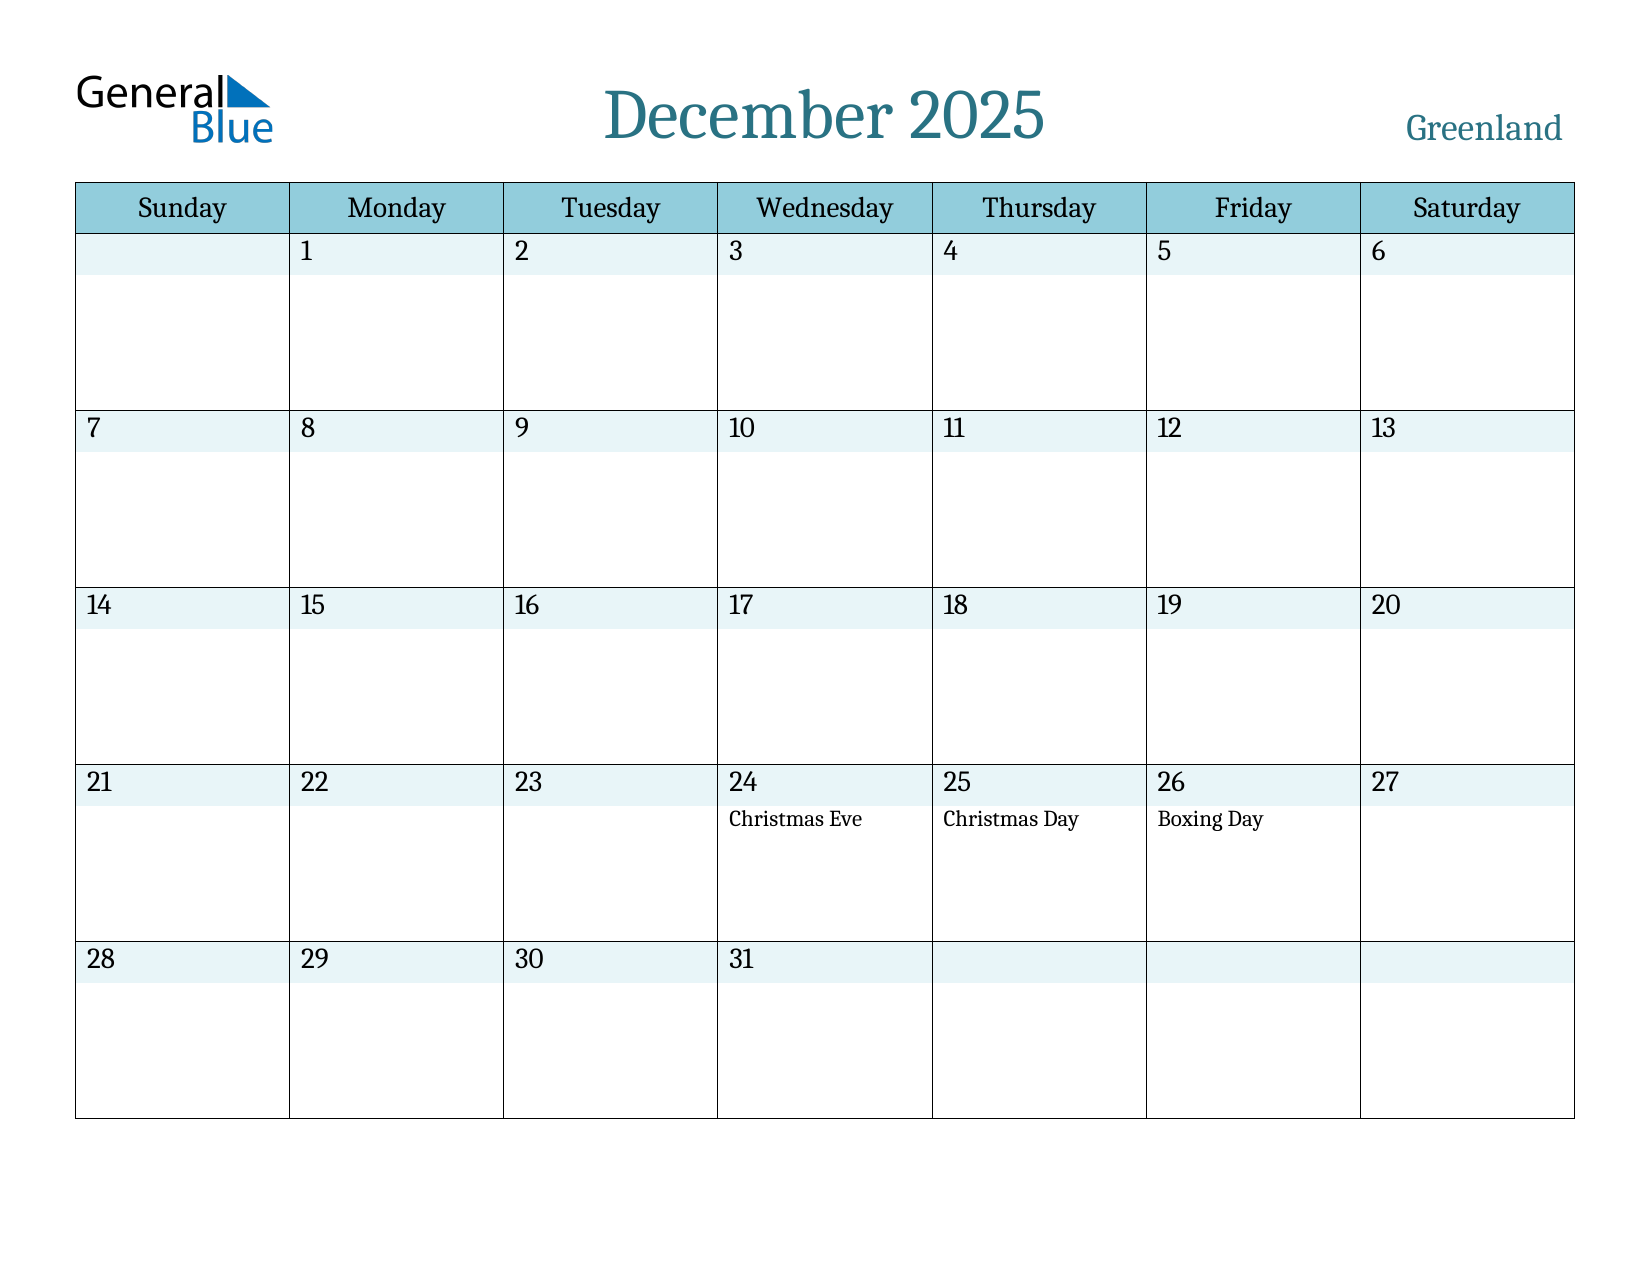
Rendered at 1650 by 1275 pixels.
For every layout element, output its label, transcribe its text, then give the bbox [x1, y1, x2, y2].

table_cell 25 [933, 765, 1146, 806]
table_cell [76, 806, 289, 941]
table_cell 9 [504, 411, 717, 452]
table_cell 2 [504, 234, 717, 275]
table_cell [504, 806, 717, 941]
table_cell 28 [76, 942, 289, 983]
table_cell [290, 983, 503, 1118]
table_cell [76, 983, 289, 1118]
table_cell [933, 275, 1146, 410]
table_cell [1147, 983, 1360, 1118]
table_cell [1147, 942, 1360, 983]
table_cell Sunday [76, 183, 289, 233]
table_cell [76, 629, 289, 764]
table_cell [504, 452, 717, 587]
table_cell 29 [290, 942, 503, 983]
table_cell [1361, 452, 1574, 587]
table_cell [718, 275, 932, 410]
table_cell 7 [76, 411, 289, 452]
table_cell 15 [290, 588, 503, 629]
table_cell [504, 629, 717, 764]
table_cell Monday [290, 183, 503, 233]
table_cell [1147, 452, 1360, 587]
table_cell 30 [504, 942, 717, 983]
table_cell [1147, 629, 1360, 764]
table_cell [504, 275, 717, 410]
table_cell [1361, 983, 1574, 1118]
table_cell Saturday [1361, 183, 1574, 233]
table_cell 31 [718, 942, 932, 983]
table_cell 18 [933, 588, 1146, 629]
table_cell 27 [1361, 765, 1574, 806]
table_cell [718, 983, 932, 1118]
table_cell 5 [1147, 234, 1360, 275]
table_cell 26 [1147, 765, 1360, 806]
table_cell [76, 275, 289, 410]
table_cell Boxing Day [1147, 806, 1360, 941]
table_cell 21 [76, 765, 289, 806]
table_cell 3 [718, 234, 932, 275]
table_cell 14 [76, 588, 289, 629]
table_cell 19 [1147, 588, 1360, 629]
table_cell Christmas Day [933, 806, 1146, 941]
table_cell [1361, 942, 1574, 983]
table_cell [933, 983, 1146, 1118]
table_cell Thursday [933, 183, 1146, 233]
table_cell 8 [290, 411, 503, 452]
table_cell [1361, 275, 1574, 410]
table_cell 12 [1147, 411, 1360, 452]
table_cell 17 [718, 588, 932, 629]
table_cell 23 [504, 765, 717, 806]
table_cell 20 [1361, 588, 1574, 629]
table_cell 13 [1361, 411, 1574, 452]
table_cell [1361, 629, 1574, 764]
table_cell 1 [290, 234, 503, 275]
picture [77, 75, 273, 143]
table_cell [290, 452, 503, 587]
table_cell [933, 452, 1146, 587]
table_cell 4 [933, 234, 1146, 275]
table_cell [718, 452, 932, 587]
table_cell [290, 275, 503, 410]
table_cell Wednesday [718, 183, 932, 233]
table_cell Christmas Eve [718, 806, 932, 941]
table_cell [76, 452, 289, 587]
table_cell Friday [1147, 183, 1360, 233]
table_cell [933, 629, 1146, 764]
table_cell 22 [290, 765, 503, 806]
table_cell [1147, 275, 1360, 410]
table_header [76, 75, 503, 182]
table_header December 2025 [504, 75, 1146, 182]
table_cell [504, 983, 717, 1118]
table_cell [290, 806, 503, 941]
table_cell [933, 942, 1146, 983]
table_cell 11 [933, 411, 1146, 452]
table_cell Tuesday [504, 183, 717, 233]
table_cell [76, 234, 289, 275]
table_header Greenland [1146, 75, 1574, 182]
table_cell [290, 629, 503, 764]
table_cell [1361, 806, 1574, 941]
table_cell 10 [718, 411, 932, 452]
table_cell 6 [1361, 234, 1574, 275]
table_cell 16 [504, 588, 717, 629]
table_cell 24 [718, 765, 932, 806]
table_cell [718, 629, 932, 764]
